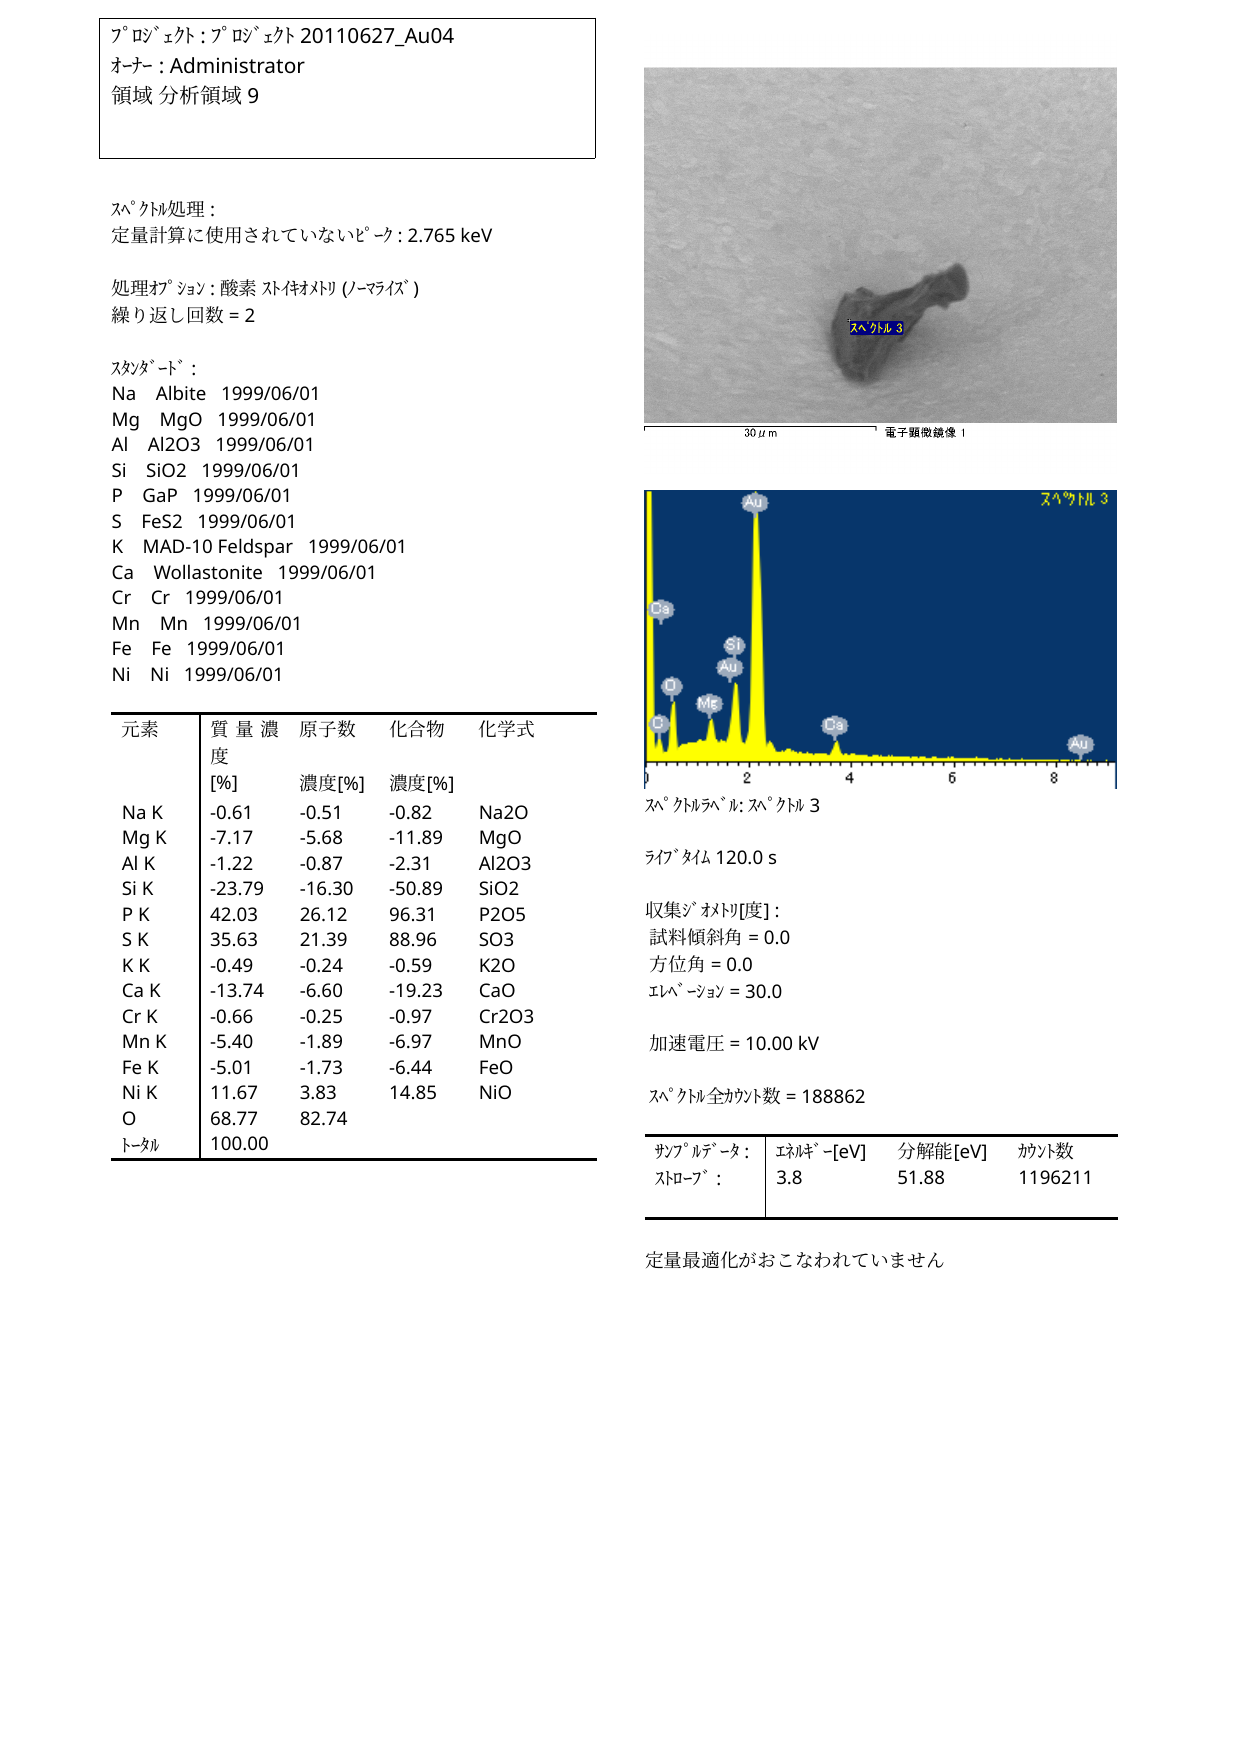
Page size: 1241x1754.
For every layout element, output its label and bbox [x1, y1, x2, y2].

picture [644, 490, 1117, 789]
picture [644, 34, 1117, 474]
